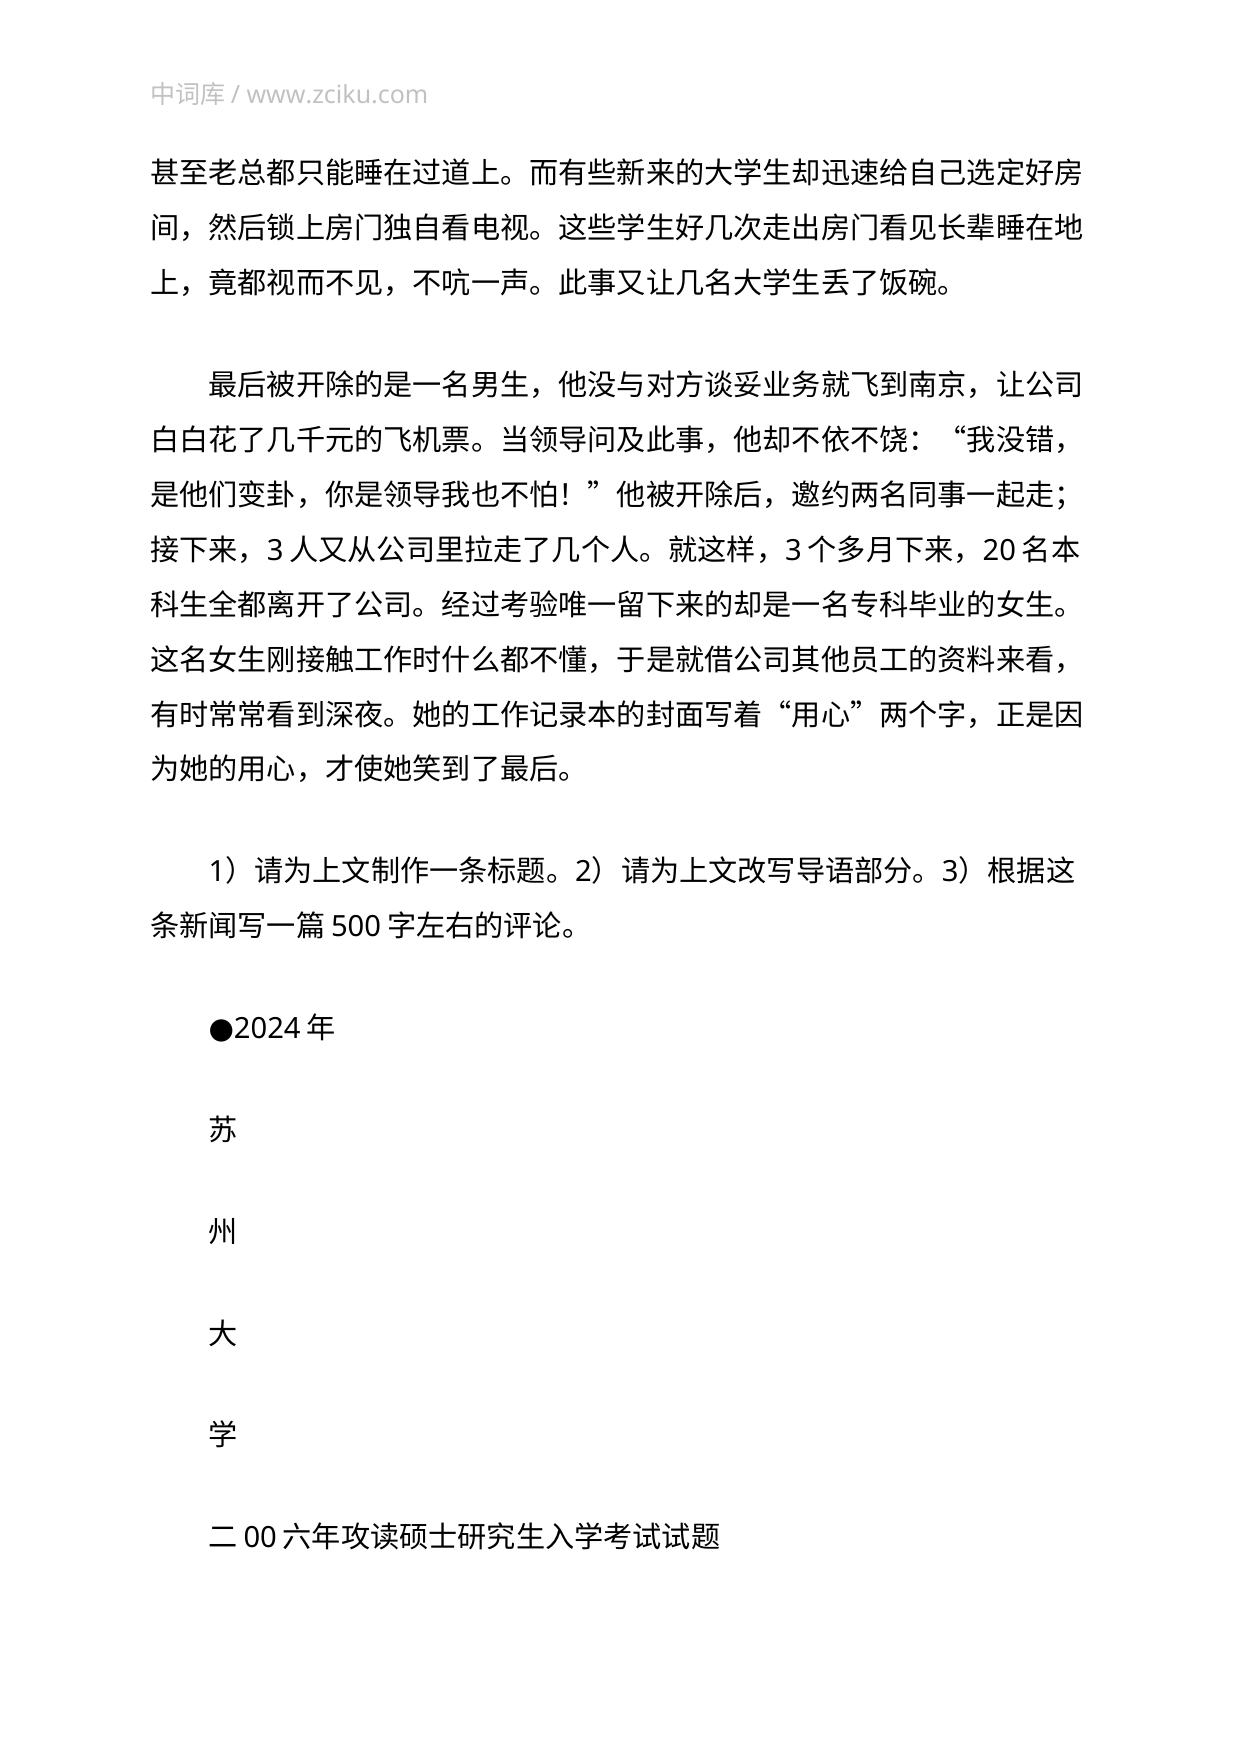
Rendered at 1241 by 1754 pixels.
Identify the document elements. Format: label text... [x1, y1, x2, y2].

text 州 [150, 1208, 1090, 1251]
text 学 [150, 1412, 1090, 1454]
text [150, 150, 1090, 302]
text 苏 [150, 1107, 1090, 1149]
text 最后被开除的是一名男生，他没与对方谈妥业务就飞到南京，让公司白白花了几千元的飞机票。当领导问及此事，他却不依不饶：“我没错，是他们变卦，你是领导我也不怕！”他被开除后，邀约两名同事一起走；接下来，3人又从公司里拉走了几个人。就这样，3个多月下来，20名本科生全都离开了公司。经过考验唯一留下来的却是一名专科毕业的女生。这名女生刚接触工作时什么都不懂，于是就借公司其他员工的资料来看，有时常常看到深夜。她的工作记录本的封面写着“用心”两个字，正是因为她的用心，才使她笑到了最后。 [150, 362, 1090, 788]
text 1）请为上文制作一条标题。2）请为上文改写导语部分。3）根据这条新闻写一篇500字左右的评论。 [150, 848, 1090, 945]
text 二00六年攻读硕士研究生入学考试试题 [150, 1514, 1090, 1556]
text 大 [150, 1310, 1090, 1352]
text ●2024年 [150, 1005, 1090, 1047]
